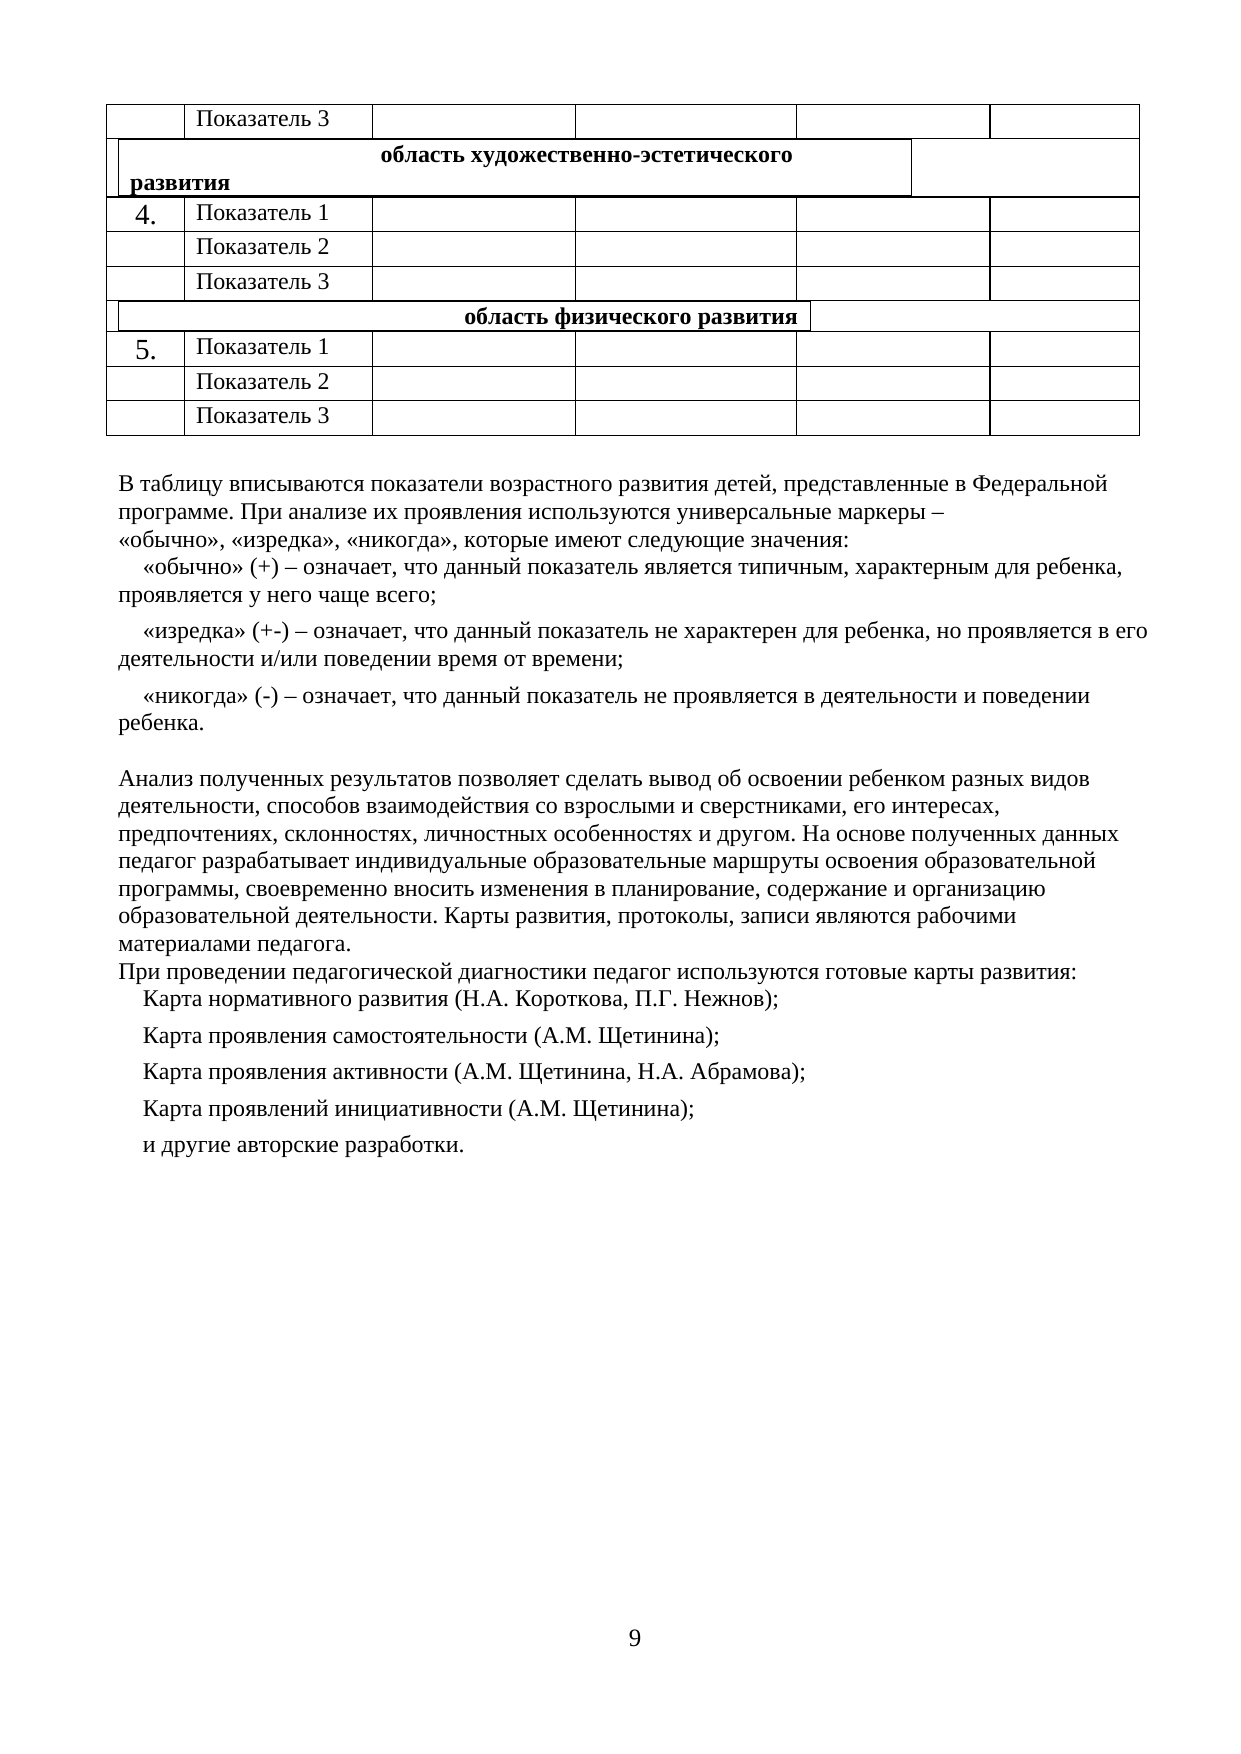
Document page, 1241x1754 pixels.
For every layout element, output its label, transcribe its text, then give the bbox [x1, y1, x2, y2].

table_cell [107, 401, 184, 435]
table_cell [797, 232, 989, 266]
table_cell [119, 140, 911, 195]
table_cell [373, 105, 575, 138]
table_cell Показатель 1 [185, 198, 372, 231]
table_cell [576, 367, 796, 400]
text  «изредка» (+-) – означает, что данный показатель не характерен для ребенка, но проявляется в его деятельности и/или поведении время от времени; [118, 616, 1152, 672]
table_cell [797, 198, 989, 231]
text  и другие авторские разработки. [118, 1130, 1152, 1158]
table_cell [373, 332, 575, 366]
table_cell [797, 401, 989, 435]
text  Карта проявлений инициативности (А.М. Щетинина); [118, 1094, 1152, 1121]
table_cell [119, 302, 810, 330]
table_cell Показатель 3 [185, 267, 372, 300]
table_cell [576, 232, 796, 266]
text «обычно», «изредка», «никогда», которые имеют следующие значения: [118, 524, 1152, 552]
table_cell [797, 332, 989, 366]
table_cell [991, 267, 1139, 300]
text  «обычно» (+) – означает, что данный показатель является типичным, характерным для ребенка, проявляется у него чаще всего; [118, 552, 1152, 607]
table_cell [991, 367, 1139, 400]
table_cell [576, 105, 796, 138]
table_cell 4. [107, 198, 184, 231]
table_cell [912, 139, 1139, 196]
table_cell [991, 332, 1139, 366]
table_cell [107, 367, 184, 400]
table_cell [107, 301, 118, 331]
table_cell [797, 105, 989, 138]
table_cell [373, 267, 575, 300]
table_cell [797, 267, 989, 300]
table_cell [107, 232, 184, 266]
table_cell [576, 401, 796, 435]
table_cell [797, 367, 989, 400]
text  «никогда» (-) – означает, что данный показатель не проявляется в деятельности и поведении ребенка. [118, 681, 1152, 736]
table_cell [576, 198, 796, 231]
table_cell [107, 139, 118, 196]
table_cell [991, 401, 1139, 435]
table_cell Показатель 3 [185, 105, 372, 138]
text  Карта проявления самостоятельности (А.М. Щетинина); [118, 1021, 1152, 1048]
table_cell [991, 198, 1139, 231]
table_cell Показатель 2 [185, 232, 372, 266]
table_cell [373, 198, 575, 231]
text  Карта проявления активности (А.М. Щетинина, Н.А. Абрамова); [118, 1057, 1152, 1085]
table_cell [991, 232, 1139, 266]
text  Карта нормативного развития (Н.А. Короткова, П.Г. Нежнов); [118, 984, 1152, 1012]
table_cell Показатель 2 [185, 367, 372, 400]
table_cell [373, 367, 575, 400]
table_cell [107, 267, 184, 300]
text Анализ полученных результатов позволяет сделать вывод об освоении ребенком разных видов деятельности, способов взаимодействия со взрослыми и сверстниками, его интересах, предпочтениях, склонностях, личностных особенностях и другом. На основе полученных данных педагог разрабатывает индивидуальные образовательные маршруты освоения образовательной программы, своевременно вносить изменения в планирование, содержание и организацию образовательной деятельности. Карты развития, протоколы, записи являются рабочими материалами педагога. [118, 763, 1152, 957]
table_cell [991, 105, 1139, 138]
table_cell 5. [107, 332, 184, 366]
table_cell Показатель 3 [185, 401, 372, 435]
table_cell Показатель 1 [185, 332, 372, 366]
table_cell [576, 332, 796, 366]
table_cell [107, 105, 184, 138]
text В таблицу вписываются показатели возрастного развития детей, представленные в Федеральной программе. При анализе их проявления используются универсальные маркеры – [118, 469, 1152, 524]
table_cell [373, 401, 575, 435]
table_cell [373, 232, 575, 266]
table_cell [576, 267, 796, 300]
text При проведении педагогической диагностики педагог используются готовые карты развития: [118, 957, 1152, 984]
table_cell [811, 301, 1139, 331]
